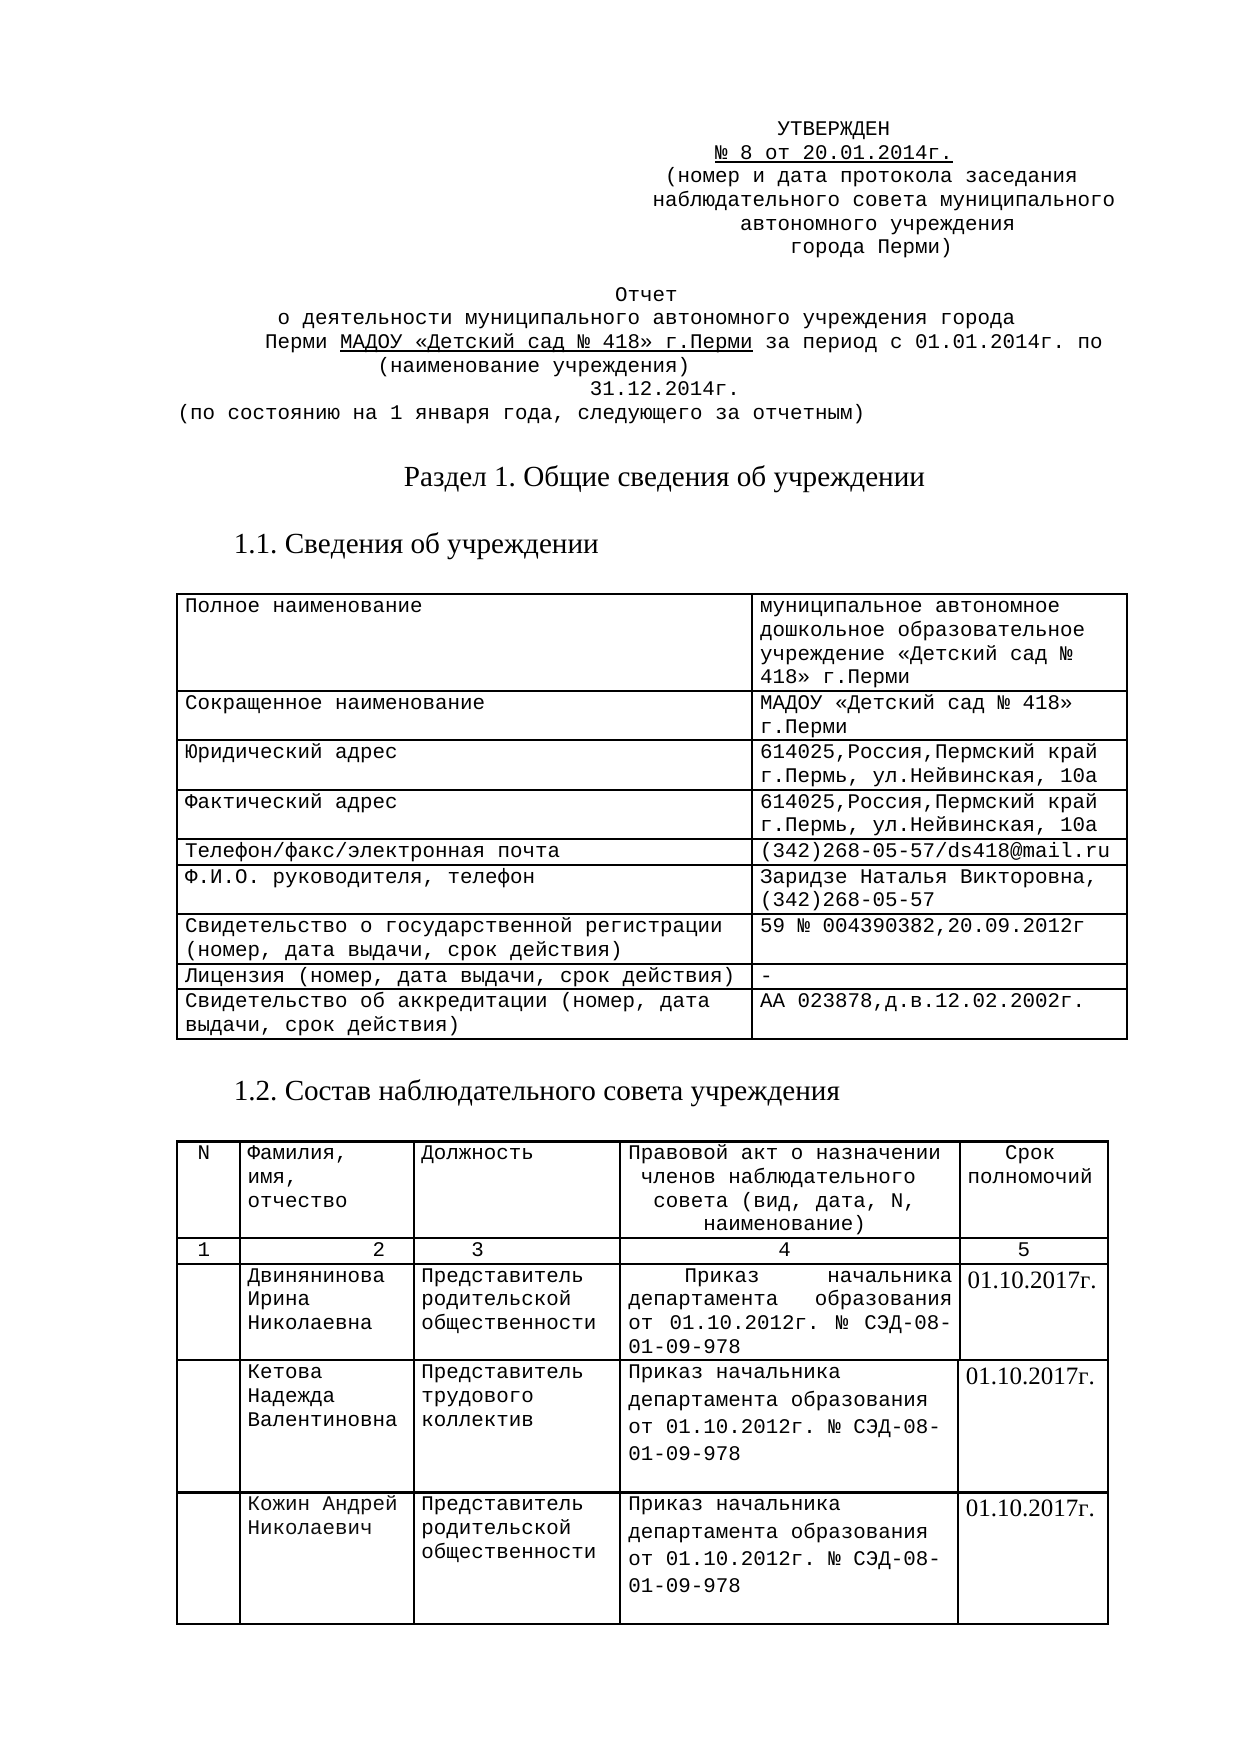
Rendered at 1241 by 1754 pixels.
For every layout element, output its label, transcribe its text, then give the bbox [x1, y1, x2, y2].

table_cell Лицензия (номер, дата выдачи, срок действия) [178, 965, 751, 988]
table_header N [178, 1143, 239, 1237]
text (наименование учреждения) [177, 354, 1152, 378]
table_cell Приказ начальника департамента образования от 01.10.2012г. № СЭД-08-01-09-978 [621, 1361, 957, 1491]
table_header Полное наименование [178, 595, 751, 690]
table_cell Кожин Андрей Николаевич [241, 1494, 413, 1623]
table_cell - [753, 965, 1126, 988]
table_cell Телефон/факс/электронная почта [178, 840, 751, 864]
table_cell МАДОУ «Детский сад № 418» г.Перми [753, 692, 1126, 739]
text Раздел 1. Общие сведения об учреждении [177, 459, 1152, 493]
table_cell (342)268-05-57/ds418@mail.ru [753, 840, 1126, 864]
text 1.2. Состав наблюдательного совета учреждения [177, 1073, 1152, 1107]
table_cell 3 [415, 1239, 619, 1263]
table_cell 1 [178, 1239, 239, 1263]
text Отчет [177, 284, 1152, 307]
table_cell Свидетельство об аккредитации (номер, дата выдачи, срок действия) [178, 990, 751, 1038]
text УТВЕРЖДЕН [177, 118, 1152, 142]
table_cell [178, 1494, 239, 1623]
table_header Фамилия, имя, отчество [241, 1143, 413, 1237]
table_cell Кетова Надежда Валентиновна [241, 1361, 413, 1491]
table_cell Представитель родительской общественности [415, 1265, 619, 1359]
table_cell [621, 1494, 957, 1623]
table_cell 01.10.2017г. [959, 1361, 1107, 1491]
table_cell Представитель родительской общественности [415, 1494, 619, 1623]
table_cell 614025,Россия,Пермский край г.Пермь, ул.Нейвинская, 10а [753, 741, 1126, 789]
table_cell 01.10.2017г. [961, 1265, 1107, 1359]
table_cell 4 [621, 1239, 959, 1263]
table_cell Заридзе Наталья Викторовна, (342)268-05-57 [753, 866, 1126, 913]
table_cell 01.10.2017г. [959, 1494, 1107, 1623]
text города Перми) [177, 236, 1152, 260]
table_cell [178, 1361, 239, 1491]
table_cell 2 [241, 1239, 413, 1263]
text 31.12.2014г. [177, 378, 1152, 402]
text наблюдательного совета муниципального [177, 189, 1152, 213]
table_cell 614025,Россия,Пермский край г.Пермь, ул.Нейвинская, 10а [753, 791, 1126, 838]
text автономного учреждения [177, 213, 1152, 236]
text (номер и дата протокола заседания [177, 165, 1152, 189]
text № 8 от 20.01.2014г. [177, 142, 1152, 165]
table_cell Двинянинова Ирина Николаевна [241, 1265, 413, 1359]
table_header Срок полномочий [961, 1143, 1107, 1237]
text 1.1. Сведения об учреждении [177, 526, 1152, 560]
table_cell Сокращенное наименование [178, 692, 751, 739]
table_header Правовой акт о назначении членов наблюдательного совета (вид, дата, N, наименование) [621, 1143, 959, 1237]
table_cell [178, 1265, 239, 1359]
table_cell 5 [961, 1239, 1107, 1263]
table_cell Юридический адрес [178, 741, 751, 789]
text (по состоянию на 1 января года, следующего за отчетным) [177, 402, 1152, 426]
table_cell Фактический адрес [178, 791, 751, 838]
text Перми МАДОУ «Детский сад № 418» г.Перми за период с 01.01.2014г. по [177, 331, 1152, 354]
table_header муниципальное автономное дошкольное образовательное учреждение «Детский сад № 418» г.Перми [753, 595, 1126, 690]
table_cell АА 023878,д.в.12.02.2002г. [753, 990, 1126, 1038]
table_cell Свидетельство о государственной регистрации (номер, дата выдачи, срок действия) [178, 915, 751, 962]
table_cell Приказ начальника департамента образования от 01.10.2012г. № СЭД-08-01-09-978 [621, 1265, 959, 1359]
table_cell 59 № 004390382,20.09.2012г [753, 915, 1126, 962]
text о деятельности муниципального автономного учреждения города [177, 307, 1152, 331]
table_cell Представитель трудового коллектив [415, 1361, 619, 1491]
table_header Должность [415, 1143, 619, 1237]
table_cell Ф.И.О. руководителя, телефон [178, 866, 751, 913]
